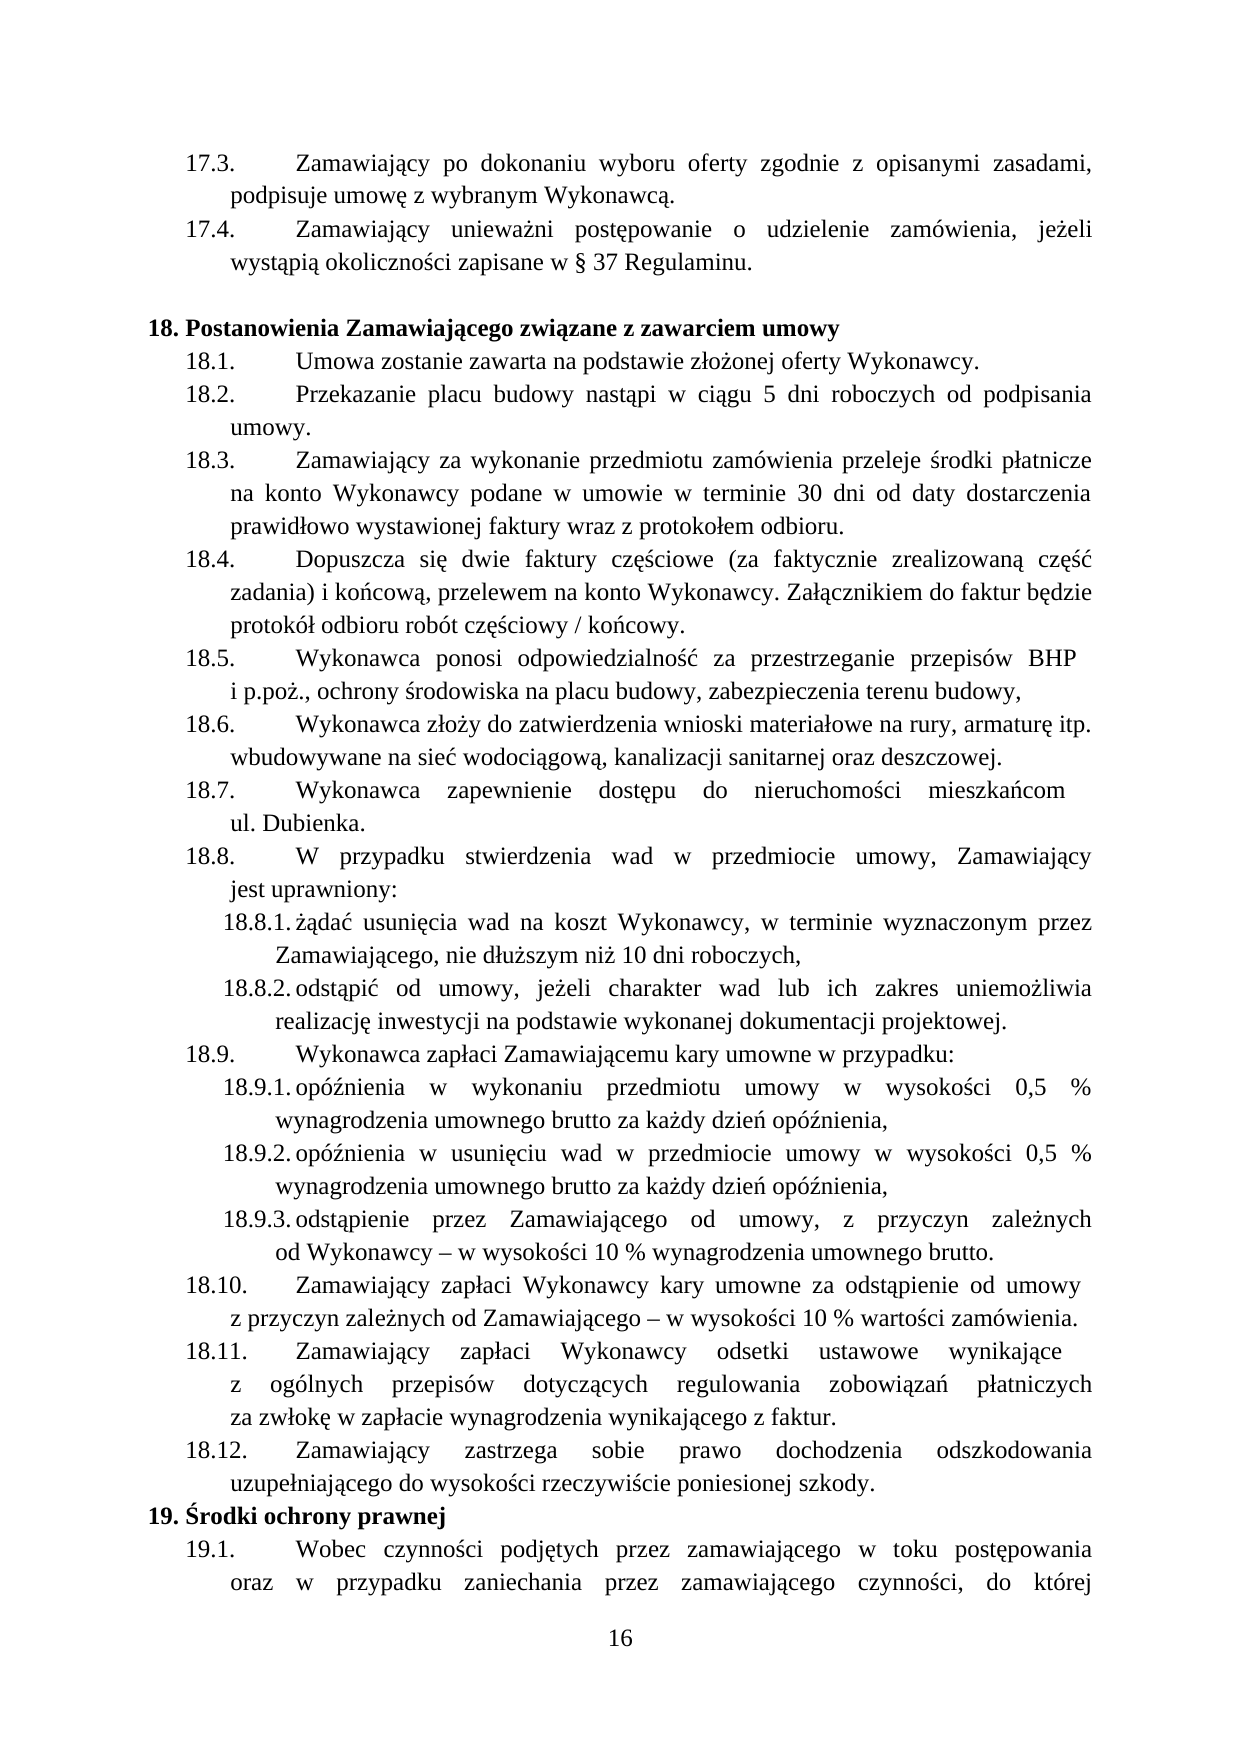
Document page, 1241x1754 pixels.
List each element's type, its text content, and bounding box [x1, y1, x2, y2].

list Wykonawca ponosi odpowiedzialność za przestrzeganie przepisów BHP i p.poż., ochrony środowiska na placu budowy, zabezpieczenia terenu budowy, [185, 643, 1093, 705]
list Zamawiający za wykonanie przedmiotu zamówienia przeleje środki płatnicze na konto Wykonawcy podane w umowie w terminie 30 dni od daty dostarczenia prawidłowo wystawionej faktury wraz z protokołem odbioru. [185, 445, 1093, 539]
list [185, 1534, 1093, 1596]
list odstąpić od umowy, jeżeli charakter wad lub ich zakres uniemożliwia realizację inwestycji na podstawie wykonanej dokumentacji projektowej. [223, 973, 1093, 1035]
list Umowa zostanie zawarta na podstawie złożonej oferty Wykonawcy. [185, 346, 1093, 374]
list W przypadku stwierdzenia wad w przedmiocie umowy, Zamawiający jest uprawniony: [185, 841, 1093, 903]
list Zamawiający po dokonaniu wyboru oferty zgodnie z opisanymi zasadami, podpisuje umowę z wybranym Wykonawcą. [185, 148, 1093, 209]
list Przekazanie placu budowy nastąpi w ciągu 5 dni roboczych od podpisania umowy. [185, 379, 1093, 441]
list Wykonawca zapłaci Zamawiającemu kary umowne w przypadku: [185, 1039, 1093, 1068]
list Zamawiający zastrzega sobie prawo dochodzenia odszkodowania uzupełniającego do wysokości rzeczywiście poniesionej szkody. [185, 1435, 1093, 1497]
list Zamawiający unieważni postępowanie o udzielenie zamówienia, jeżeli wystąpią okoliczności zapisane w § 37 Regulaminu. [185, 214, 1093, 275]
list Zamawiający zapłaci Wykonawcy kary umowne za odstąpienie od umowy z przyczyn zależnych od Zamawiającego – w wysokości 10 % wartości zamówienia. [185, 1270, 1093, 1332]
list Zamawiający zapłaci Wykonawcy odsetki ustawowe wynikające z ogólnych przepisów dotyczących regulowania zobowiązań płatniczych za zwłokę w zapłacie wynagrodzenia wynikającego z faktur. [185, 1336, 1093, 1431]
list Wykonawca złoży do zatwierdzenia wnioski materiałowe na rury, armaturę itp. wbudowywane na sieć wodociągową, kanalizacji sanitarnej oraz deszczowej. [185, 709, 1093, 771]
list opóźnienia w usunięciu wad w przedmiocie umowy w wysokości 0,5 % wynagrodzenia umownego brutto za każdy dzień opóźnienia, [223, 1138, 1093, 1200]
list odstąpienie przez Zamawiającego od umowy, z przyczyn zależnych od Wykonawcy – w wysokości 10 % wynagrodzenia umownego brutto. [223, 1204, 1093, 1266]
subtitle Środki ochrony prawnej [148, 1501, 1093, 1530]
list Wykonawca zapewnienie dostępu do nieruchomości mieszkańcom ul. Dubienka. [185, 775, 1093, 837]
list opóźnienia w wykonaniu przedmiotu umowy w wysokości 0,5 % wynagrodzenia umownego brutto za każdy dzień opóźnienia, [223, 1072, 1093, 1134]
list żądać usunięcia wad na koszt Wykonawcy, w terminie wyznaczonym przez Zamawiającego, nie dłuższym niż 10 dni roboczych, [223, 907, 1093, 969]
subtitle Postanowienia Zamawiającego związane z zawarciem umowy [148, 313, 1093, 341]
list Dopuszcza się dwie faktury częściowe (za faktycznie zrealizowaną część zadania) i końcową, przelewem na konto Wykonawcy. Załącznikiem do faktur będzie protokół odbioru robót częściowy / końcowy. [185, 544, 1093, 639]
